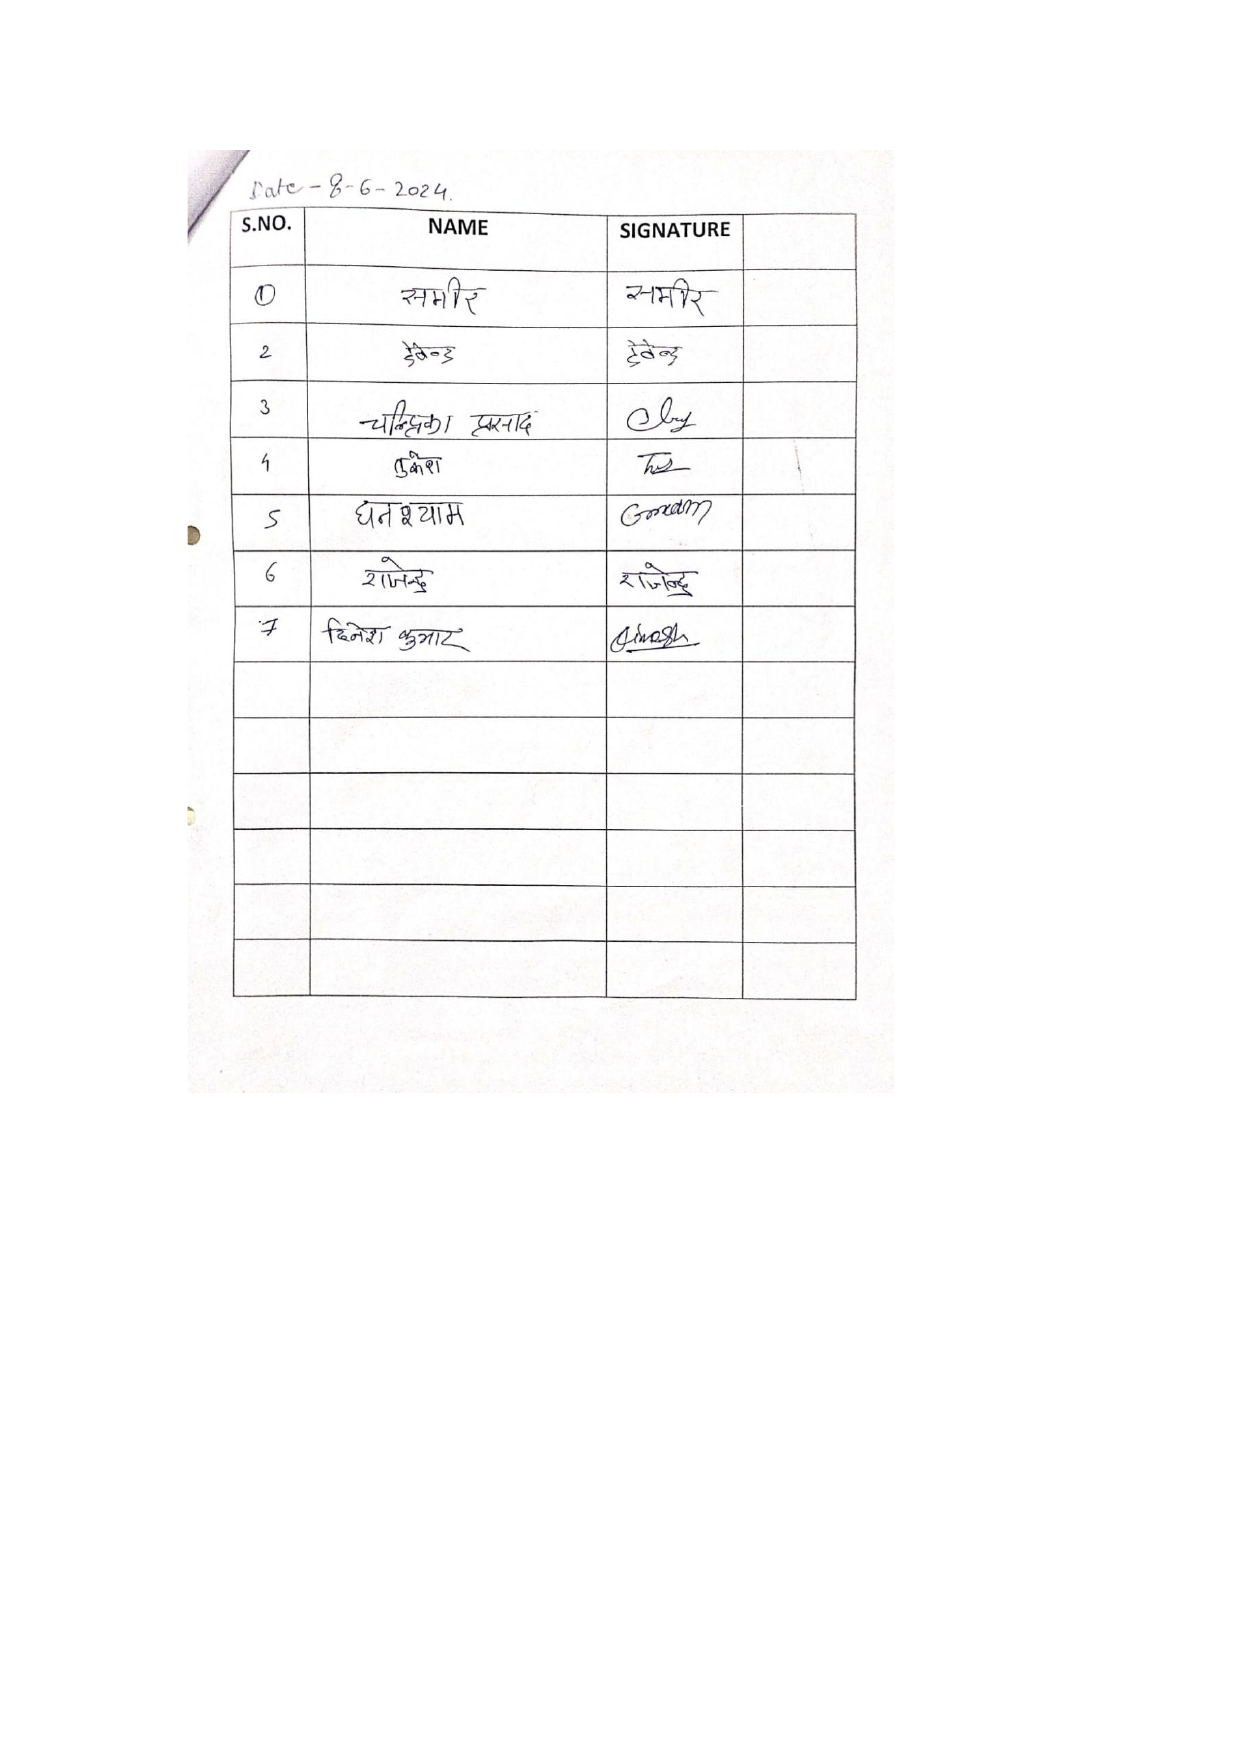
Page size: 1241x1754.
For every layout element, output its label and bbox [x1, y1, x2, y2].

picture [187, 150, 895, 1093]
